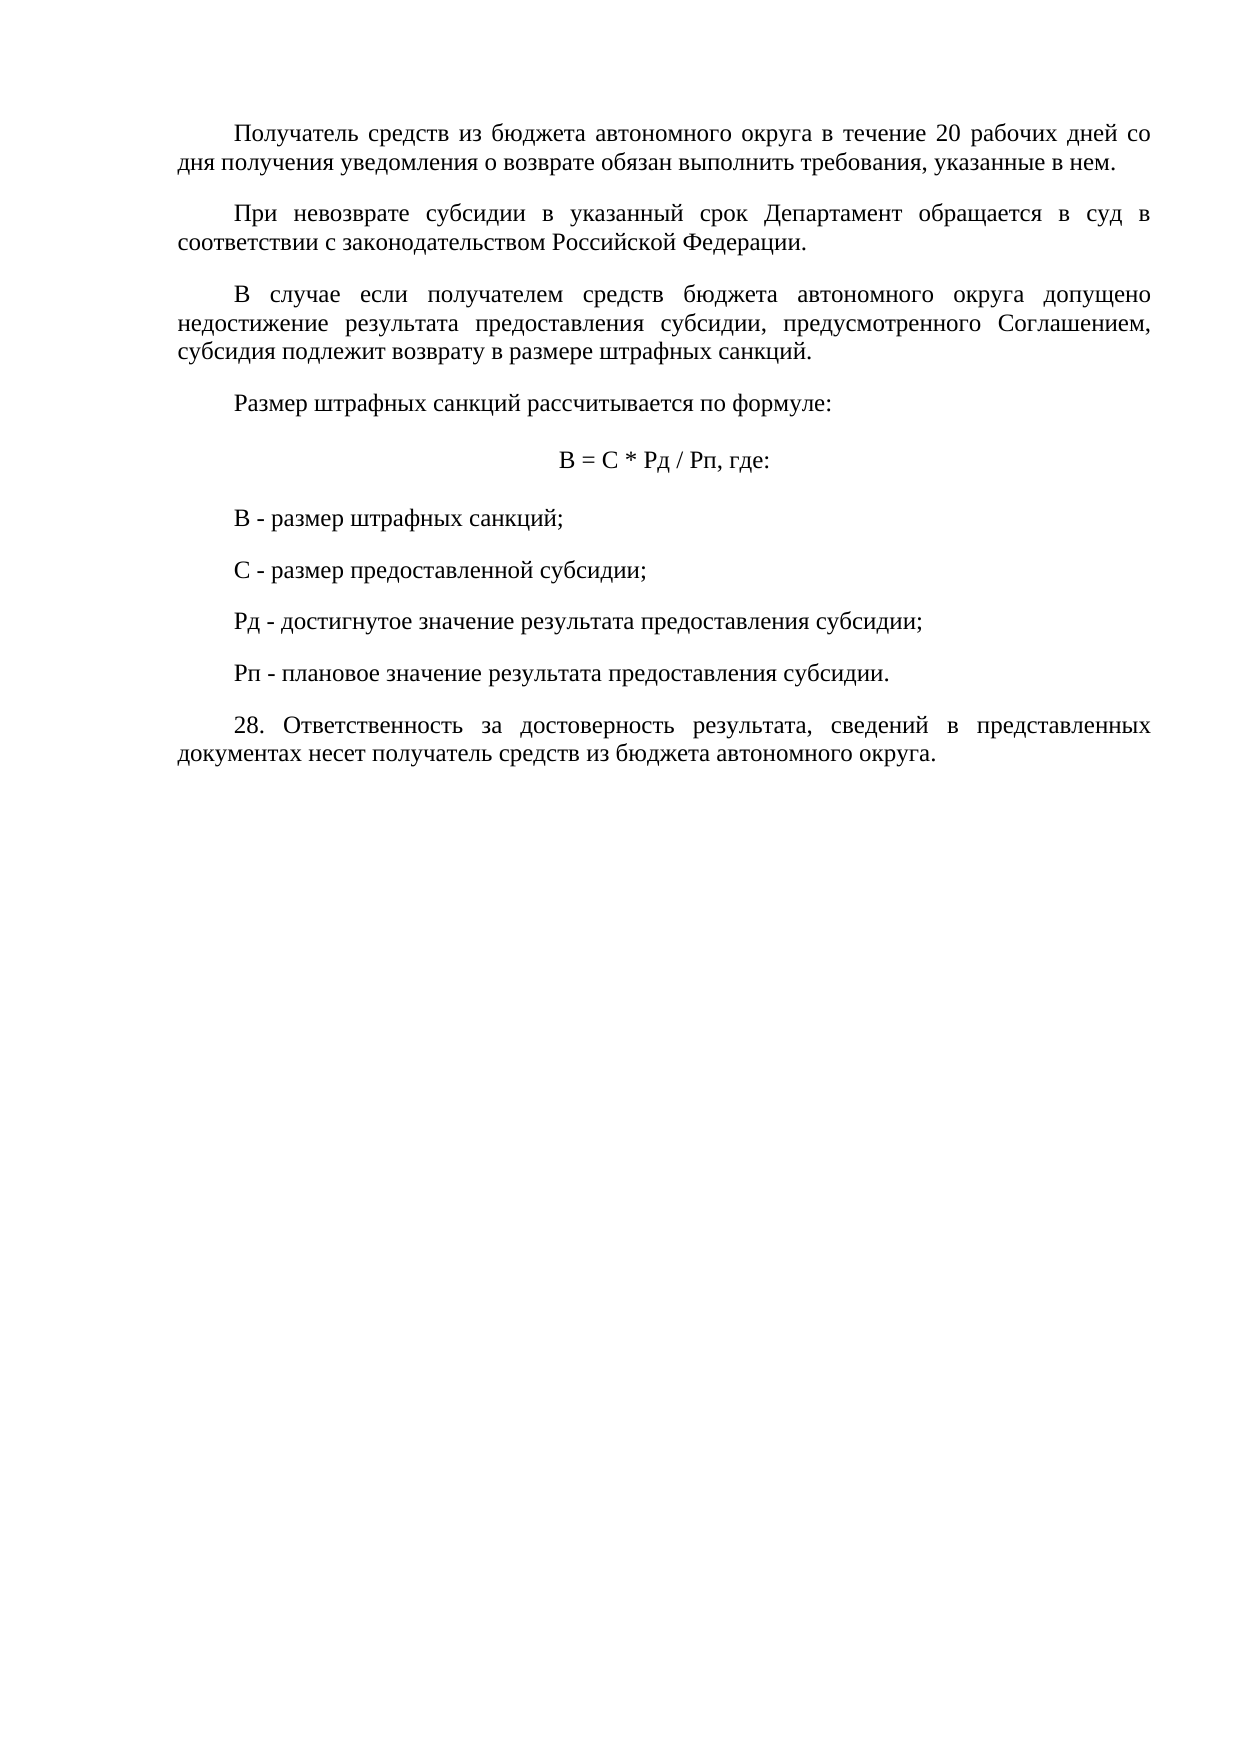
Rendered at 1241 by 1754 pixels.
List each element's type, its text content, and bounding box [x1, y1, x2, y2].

text В - размер штрафных санкций; [177, 503, 1152, 532]
text Получатель средств из бюджета автономного округа в течение 20 рабочих дней со дня получения уведомления о возврате обязан выполнить требования, указанные в нем. [177, 118, 1152, 176]
text В = С * Рд / Рп, где: [177, 446, 1152, 474]
text 28. Ответственность за достоверность результата, сведений в представленных документах несет получатель средств из бюджета автономного округа. [177, 710, 1152, 767]
text С - размер предоставленной субсидии; [177, 555, 1152, 583]
text При невозврате субсидии в указанный срок Департамент обращается в суд в соответствии с законодательством Российской Федерации. [177, 198, 1152, 256]
text Размер штрафных санкций рассчитывается по формуле: [177, 388, 1152, 417]
text Рд - достигнутое значение результата предоставления субсидии; [177, 606, 1152, 635]
text Рп - плановое значение результата предоставления субсидии. [177, 658, 1152, 687]
text В случае если получателем средств бюджета автономного округа допущено недостижение результата предоставления субсидии, предусмотренного Соглашением, субсидия подлежит возврату в размере штрафных санкций. [177, 279, 1152, 365]
